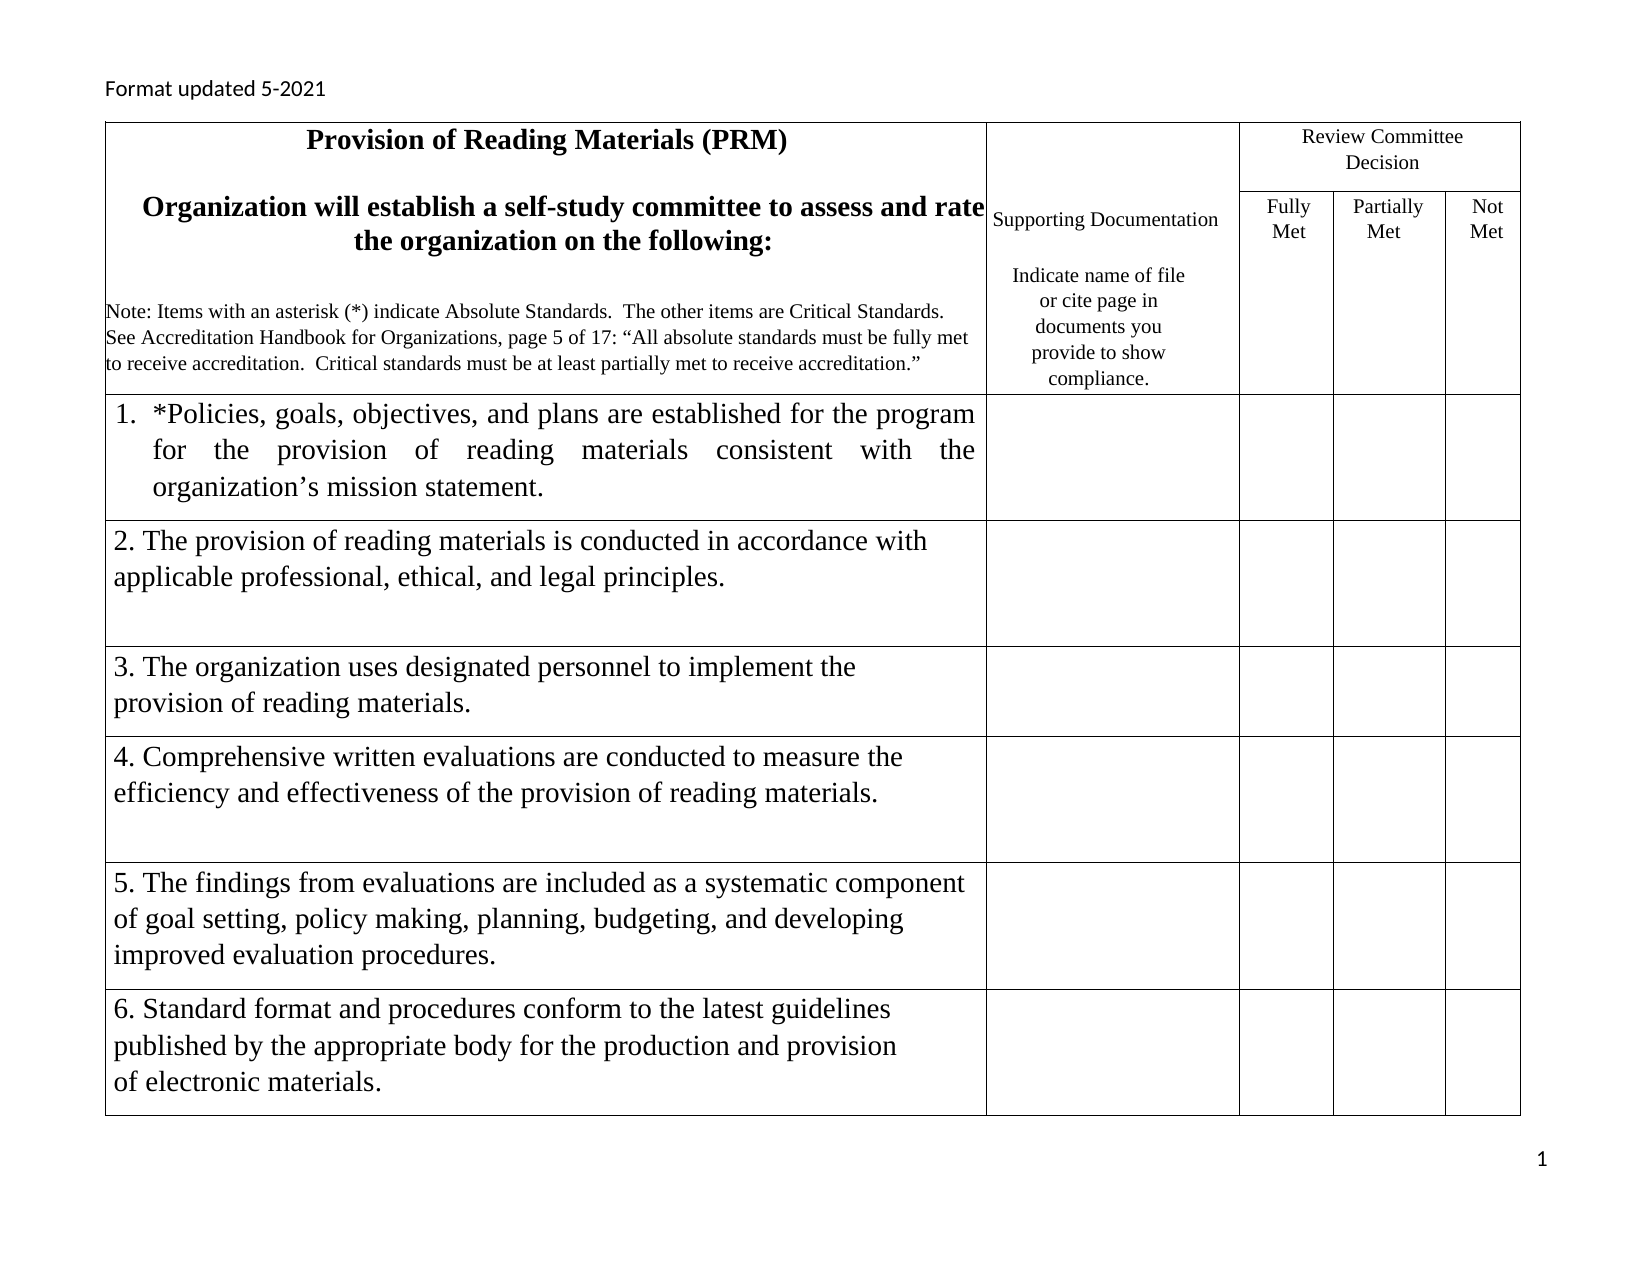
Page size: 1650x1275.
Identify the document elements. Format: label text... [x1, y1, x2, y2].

table_cell 3. The organization uses designated personnel to implement the provision of reading materials. [106, 647, 986, 736]
table_cell [1334, 990, 1445, 1115]
table_cell [1334, 863, 1445, 988]
table_cell [987, 990, 1239, 1115]
table_cell [1240, 647, 1333, 736]
table_header Provision of Reading Materials (PRM) Organization will establish a self-study committee to assess and rate the organization on the following: Note: Items with an asterisk (*) indicate Absolute Standards. The other items are Critical Standards. See Accreditation Handbook for Organizations, page 5 of 17: “All absolute standards must be fully met to receive accreditation. Critical standards must be at least partially met to receive accreditation.” [106, 123, 986, 393]
table_cell [1240, 395, 1333, 520]
table_cell [1240, 863, 1333, 988]
table_cell Partially Met [1334, 192, 1445, 393]
table_cell [1334, 521, 1445, 646]
table_cell [987, 737, 1239, 862]
table_cell [1334, 395, 1445, 520]
table_cell 2. The provision of reading materials is conducted in accordance with applicable professional, ethical, and legal principles. [106, 521, 986, 646]
table_header Review Committee Decision [1240, 123, 1520, 191]
table_cell [987, 395, 1239, 520]
text Format updated 5-2021 [105, 74, 1547, 103]
table_cell [987, 863, 1239, 988]
table_cell [1240, 990, 1333, 1115]
table_cell [1446, 521, 1520, 646]
table_cell [987, 647, 1239, 736]
table_cell [1240, 737, 1333, 862]
table_cell [1446, 395, 1520, 520]
table_cell 5. The findings from evaluations are included as a systematic component of goal setting, policy making, planning, budgeting, and developing improved evaluation procedures. [106, 863, 986, 988]
table_cell *Policies, goals, objectives, and plans are established for the program for the provision of reading materials consistent with the organization’s mission statement. [106, 395, 986, 520]
table_cell Not Met [1446, 192, 1520, 393]
table_cell [1334, 647, 1445, 736]
table_cell [1446, 990, 1520, 1115]
table_cell [987, 521, 1239, 646]
table_cell [1334, 737, 1445, 862]
table_cell 4. Comprehensive written evaluations are conducted to measure the efficiency and effectiveness of the provision of reading materials. [106, 737, 986, 862]
table_cell 6. Standard format and procedures conform to the latest guidelines published by the appropriate body for the production and provision of electronic materials. [106, 990, 986, 1115]
table_cell [1446, 737, 1520, 862]
table_cell Fully Met [1240, 192, 1333, 393]
table_cell [1446, 647, 1520, 736]
table_cell [1446, 863, 1520, 988]
table_cell [1240, 521, 1333, 646]
table_header Supporting Documentation Indicate name of file or cite page in documents you provide to show compliance. [987, 123, 1239, 393]
